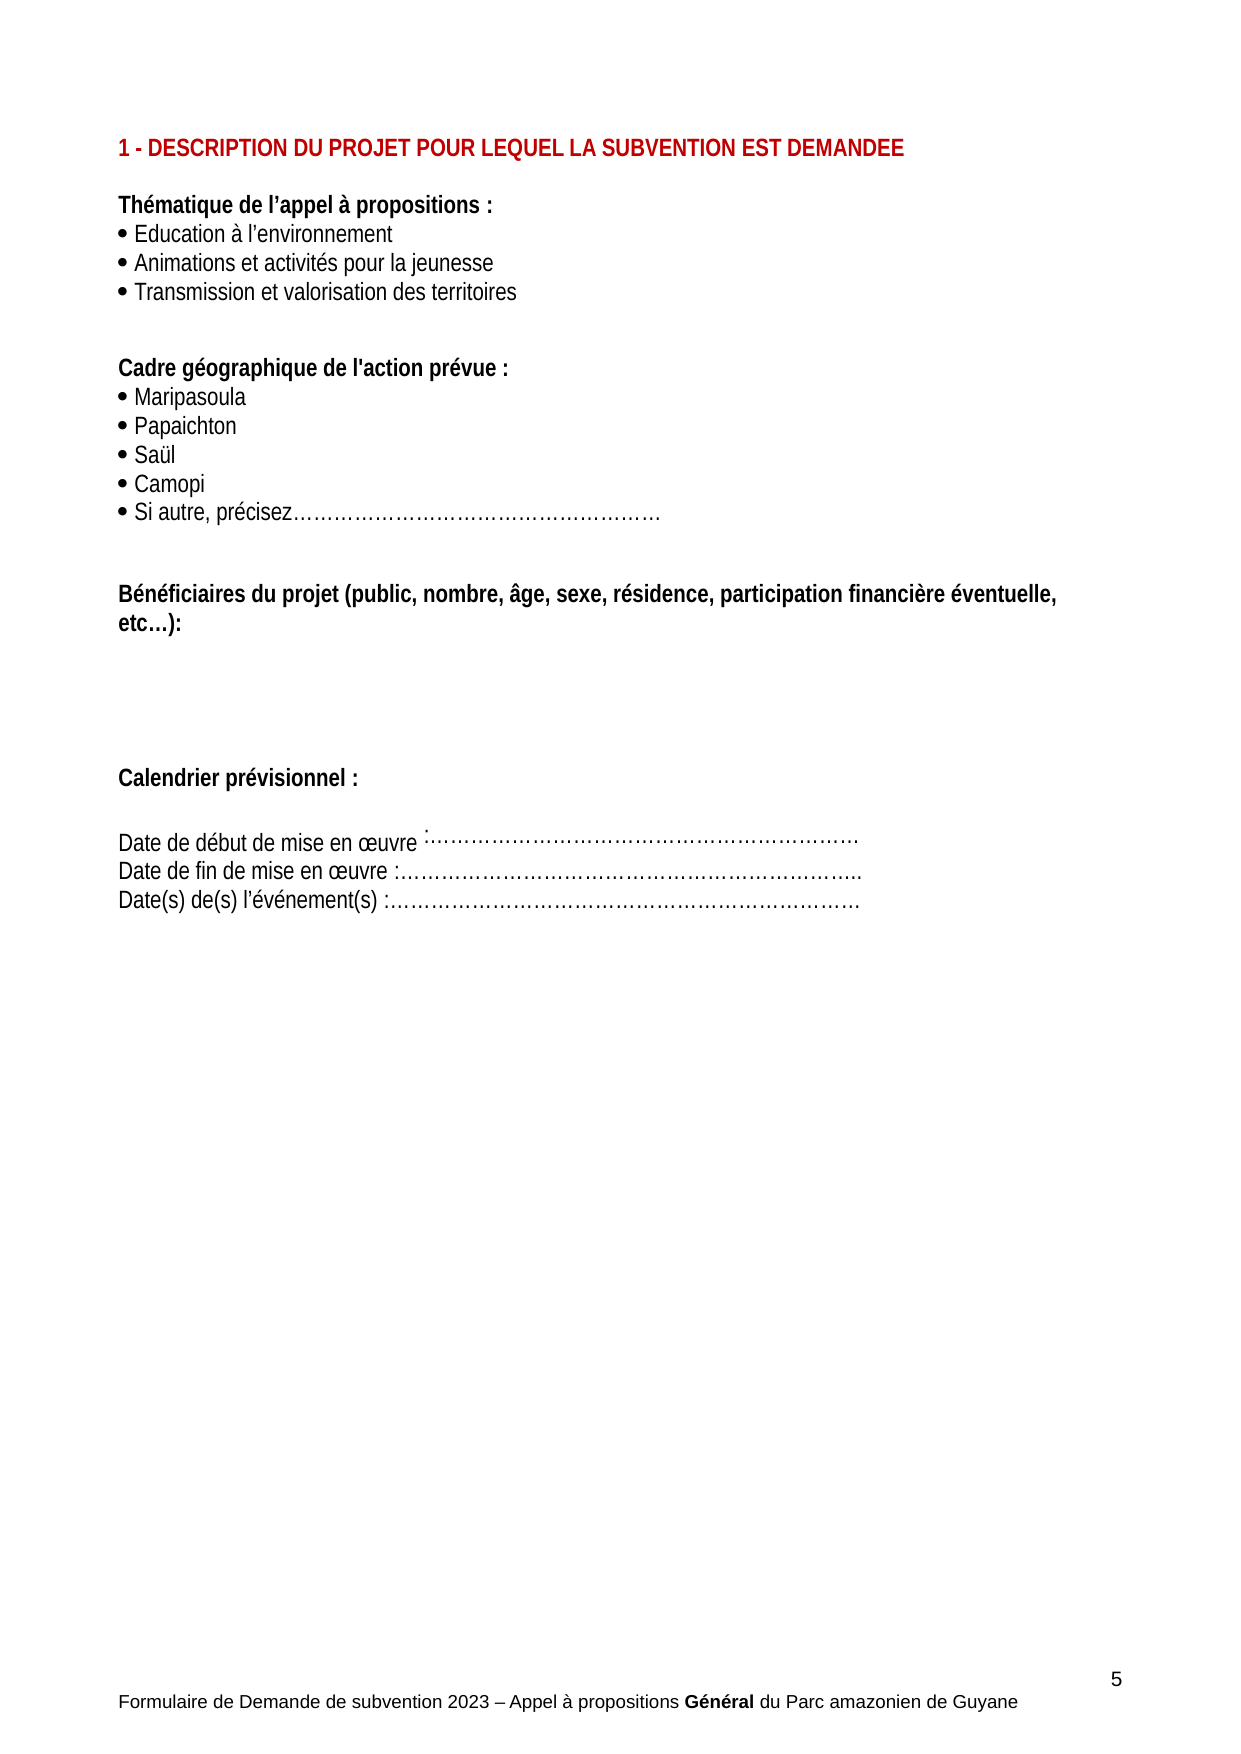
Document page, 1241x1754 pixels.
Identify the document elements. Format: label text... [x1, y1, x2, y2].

text Calendrier prévisionnel : [118, 756, 1122, 792]
text Maripasoula [118, 382, 1122, 411]
text Bénéficiaires du projet (public, nombre, âge, sexe, résidence, participation financière éventuelle, etc…): [118, 579, 1122, 636]
text Date de début de mise en œuvre :……………………………………………………… [118, 821, 1122, 856]
text Papaichton [118, 411, 1122, 440]
text Camopi [118, 468, 1122, 497]
text Date(s) de(s) l’événement(s) :…………………………………………………………… [118, 885, 1122, 913]
text Transmission et valorisation des territoires [118, 277, 1122, 305]
text 1 - DESCRIPTION DU PROJET POUR LEQUEL LA SUBVENTION EST DEMANDEE [118, 133, 1122, 162]
text Thématique de l’appel à propositions : [118, 190, 1122, 219]
text Date de fin de mise en œuvre :………………………………………………………….. [118, 856, 1122, 885]
text Education à l’environnement [118, 219, 1122, 248]
text Animations et activités pour la jeunesse [118, 248, 1122, 277]
text Cadre géographique de l'action prévue : [118, 353, 1122, 382]
text Saül [118, 440, 1122, 468]
text Si autre, précisez……………………………………………… [118, 497, 1122, 526]
